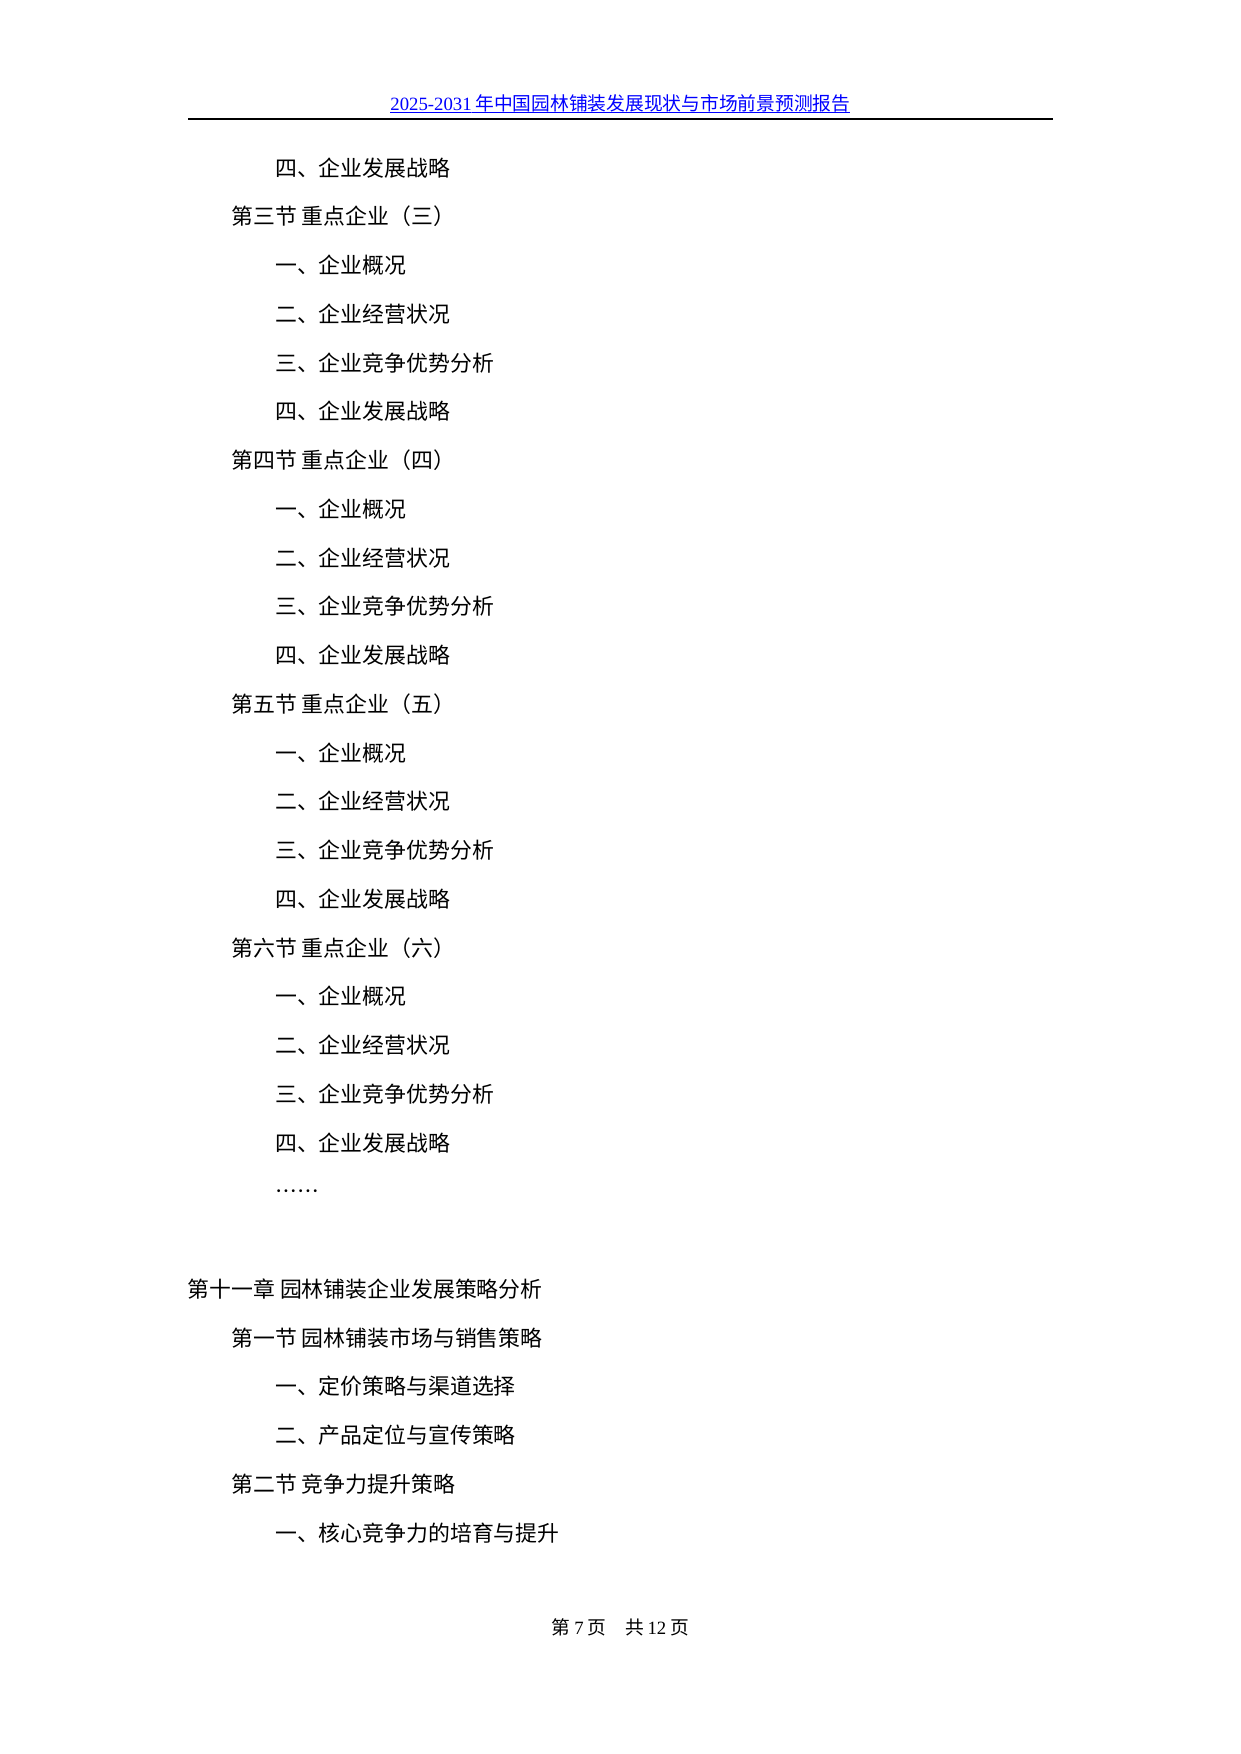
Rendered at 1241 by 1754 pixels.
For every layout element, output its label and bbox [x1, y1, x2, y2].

text [187, 150, 1053, 1548]
